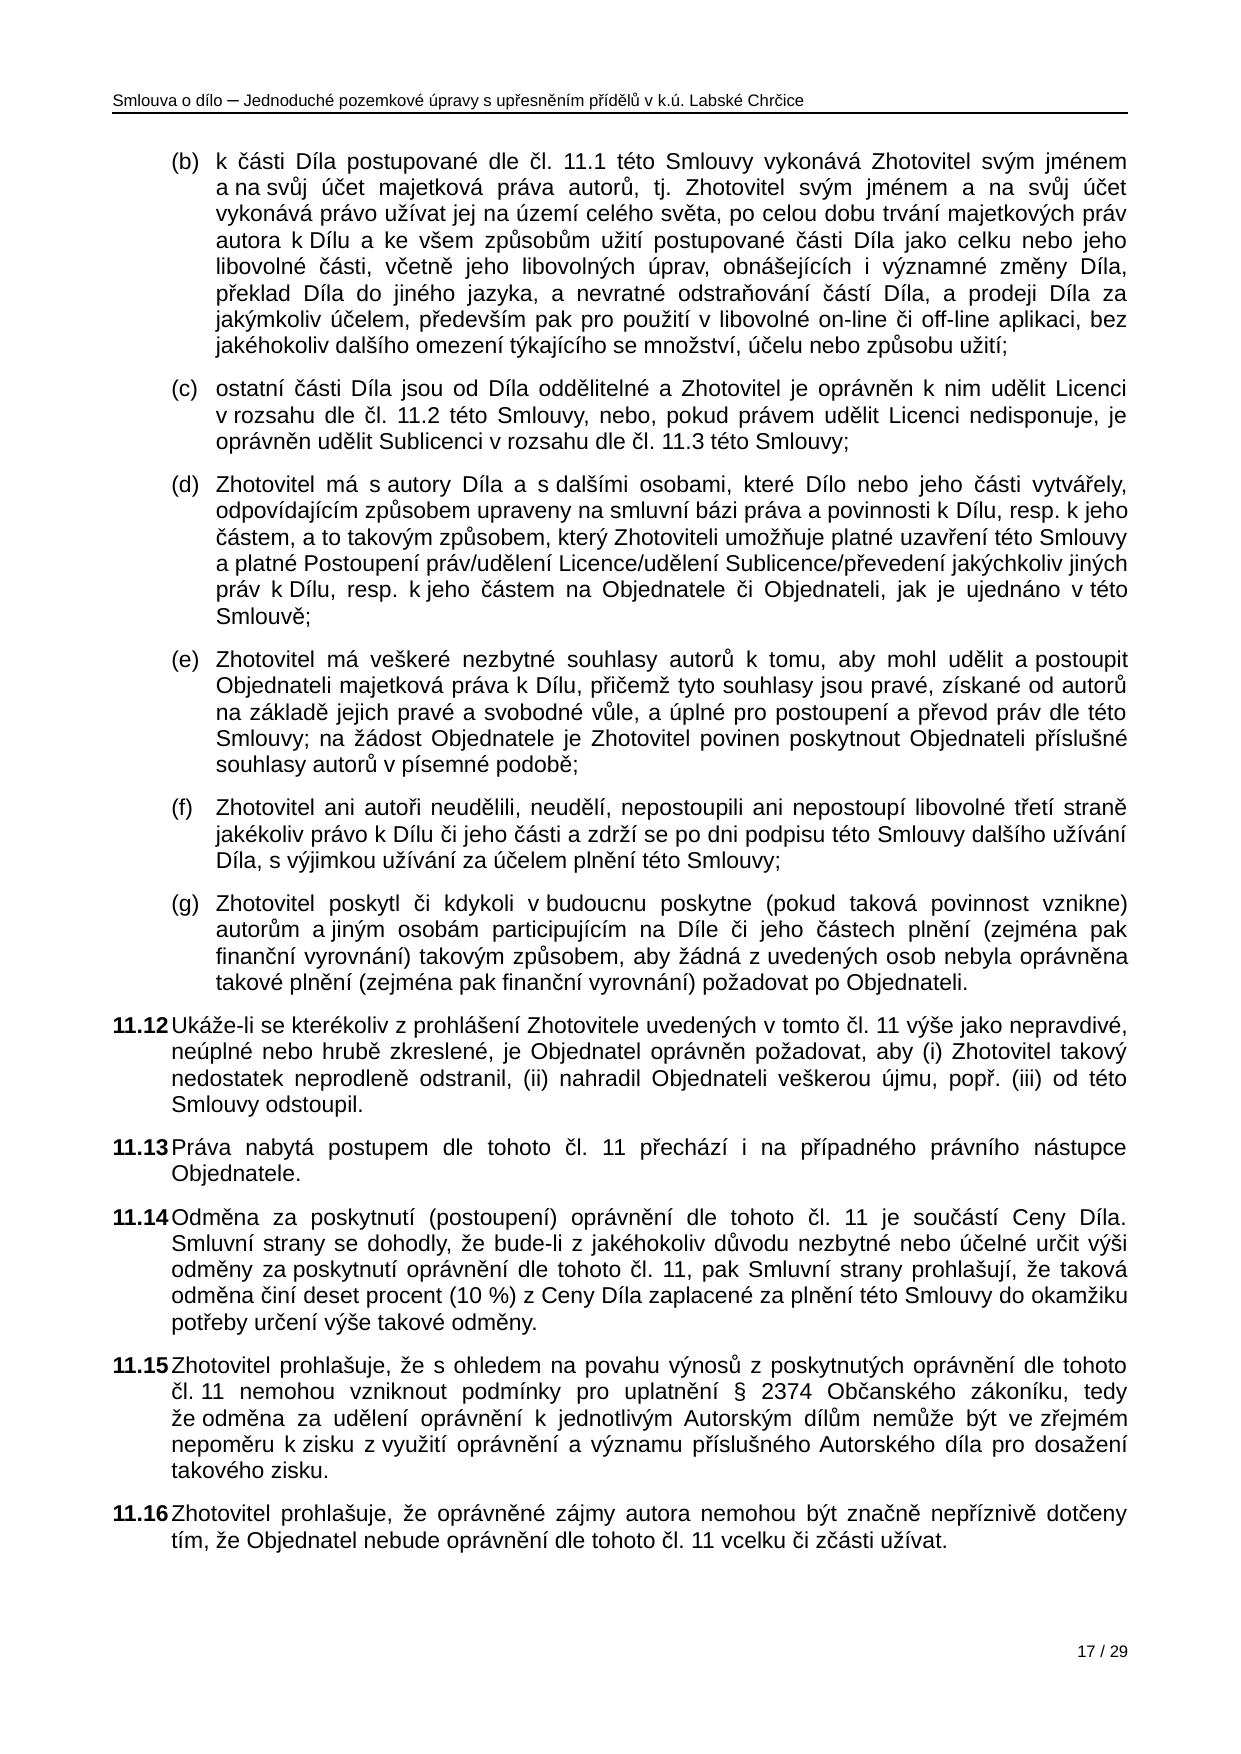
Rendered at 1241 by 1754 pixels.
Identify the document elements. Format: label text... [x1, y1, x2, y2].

text Zhotovitel má s autory Díla a s dalšími osobami, které Dílo nebo jeho části vytvářely, odpovídajícím způsobem upraveny na smluvní bázi práva a povinnosti k Dílu, resp. k jeho částem, a to takovým způsobem, který Zhotoviteli umožňuje platné uzavření této Smlouvy a platné Postoupení práv/udělení Licence/udělení Sublicence/převedení jakýchkoliv jiných práv k Dílu, resp. k jeho částem na Objednatele či Objednateli, jak je ujednáno v této Smlouvě; [171, 471, 1128, 629]
text Zhotovitel poskytl či kdykoli v budoucnu poskytne (pokud taková povinnost vznikne) autorům a jiným osobám participujícím na Díle či jeho částech plnění (zejména pak finanční vyrovnání) takovým způsobem, aby žádná z uvedených osob nebyla oprávněna takové plnění (zejména pak finanční vyrovnání) požadovat po Objednateli. [171, 890, 1128, 995]
text ostatní části Díla jsou od Díla oddělitelné a Zhotovitel je oprávněn k nim udělit Licenci v rozsahu dle čl. 11.2 této Smlouvy, nebo, pokud právem udělit Licenci nedisponuje, je oprávněn udělit Sublicenci v rozsahu dle čl. 11.3 této Smlouvy; [171, 375, 1128, 454]
text Zhotovitel prohlašuje, že oprávněné zájmy autora nemohou být značně nepříznivě dotčeny tím, že Objednatel nebude oprávnění dle tohoto čl. 11 vcelku či zčásti užívat. [112, 1500, 1128, 1553]
text Práva nabytá postupem dle tohoto čl. 11 přechází i na případného právního nástupce Objednatele. [112, 1134, 1128, 1187]
text Zhotovitel prohlašuje, že s ohledem na povahu výnosů z poskytnutých oprávnění dle tohoto čl. 11 nemohou vzniknout podmínky pro uplatnění § 2374 Občanského zákoníku, tedy že odměna za udělení oprávnění k jednotlivým Autorským dílům nemůže být ve zřejmém nepoměru k zisku z využití oprávnění a významu příslušného Autorského díla pro dosažení takového zisku. [112, 1352, 1128, 1484]
text Odměna za poskytnutí (postoupení) oprávnění dle tohoto čl. 11 je součástí Ceny Díla. Smluvní strany se dohodly, že bude-li z jakéhokoliv důvodu nezbytné nebo účelné určit výši odměny za poskytnutí oprávnění dle tohoto čl. 11, pak Smluvní strany prohlašují, že taková odměna činí deset procent (10 %) z Ceny Díla zaplacené za plnění této Smlouvy do okamžiku potřeby určení výše takové odměny. [112, 1203, 1128, 1335]
text Zhotovitel má veškeré nezbytné souhlasy autorů k tomu, aby mohl udělit a postoupit Objednateli majetková práva k Dílu, přičemž tyto souhlasy jsou pravé, získané od autorů na základě jejich pravé a svobodné vůle, a úplné pro postoupení a převod práv dle této Smlouvy; na žádost Objednatele je Zhotovitel povinen poskytnout Objednateli příslušné souhlasy autorů v písemné podobě; [171, 646, 1128, 777]
text k části Díla postupované dle čl. 11.1 této Smlouvy vykonává Zhotovitel svým jménem a na svůj účet majetková práva autorů, tj. Zhotovitel svým jménem a na svůj účet vykonává právo užívat jej na území celého světa, po celou dobu trvání majetkových práv autora k Dílu a ke všem způsobům užití postupované části Díla jako celku nebo jeho libovolné části, včetně jeho libovolných úprav, obnášejících i významné změny Díla, překlad Díla do jiného jazyka, a nevratné odstraňování částí Díla, a prodeji Díla za jakýmkoliv účelem, především pak pro použití v libovolné on-line či off-line aplikaci, bez jakéhokoliv dalšího omezení týkajícího se množství, účelu nebo způsobu užití; [171, 148, 1128, 358]
text Ukáže-li se kterékoliv z prohlášení Zhotovitele uvedených v tomto čl. 11 výše jako nepravdivé, neúplné nebo hrubě zkreslené, je Objednatel oprávněn požadovat, aby (i) Zhotovitel takový nedostatek neprodleně odstranil, (ii) nahradil Objednateli veškerou újmu, popř. (iii) od této Smlouvy odstoupil. [112, 1012, 1128, 1117]
text Zhotovitel ani autoři neudělili, neudělí, nepostoupili ani nepostoupí libovolné třetí straně jakékoliv právo k Dílu či jeho části a zdrží se po dni podpisu této Smlouvy dalšího užívání Díla, s výjimkou užívání za účelem plnění této Smlouvy; [171, 794, 1128, 873]
